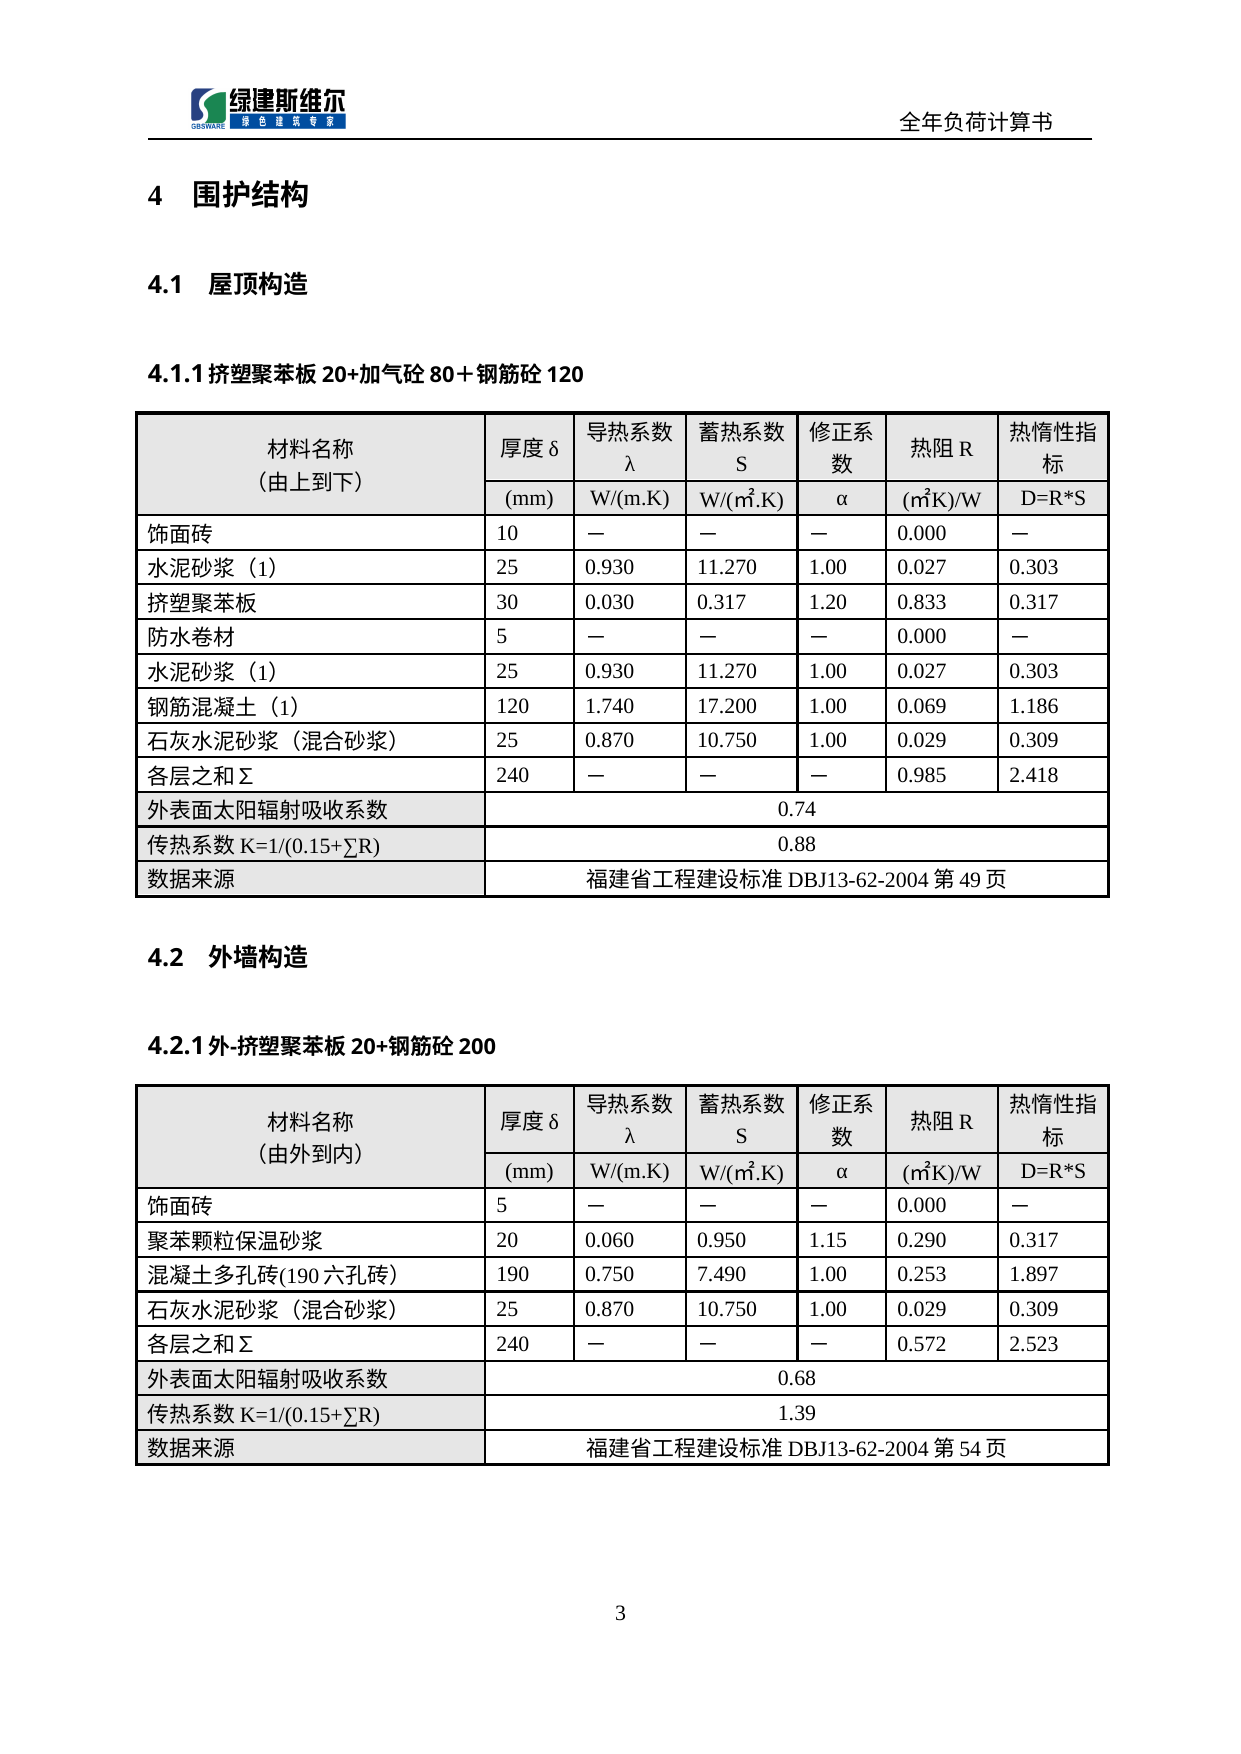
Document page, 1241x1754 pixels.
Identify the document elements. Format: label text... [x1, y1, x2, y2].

table_header 热惰性指标 [999, 415, 1107, 479]
table_cell － [687, 1189, 796, 1221]
table_cell 0.88 [486, 828, 1107, 860]
table_header 热阻R [887, 1087, 997, 1152]
table_cell － [799, 1189, 885, 1221]
table_cell 7.490 [687, 1258, 796, 1290]
table_cell 饰面砖 [138, 1189, 484, 1221]
table_cell － [799, 620, 885, 652]
table_cell W/(m.K) [575, 1154, 685, 1187]
table_cell 2.523 [999, 1327, 1107, 1359]
table_cell 0.317 [999, 1223, 1107, 1256]
table_cell 5 [486, 620, 573, 652]
table_cell 0.68 [486, 1362, 1107, 1394]
table_cell 0.870 [575, 1293, 685, 1325]
table_cell 0.290 [887, 1223, 997, 1256]
table_cell 11.270 [687, 551, 796, 583]
table_cell 数据来源 [138, 862, 484, 894]
table_cell D=R*S [999, 482, 1107, 514]
table_cell 240 [486, 1327, 573, 1359]
table_cell 5 [486, 1189, 573, 1221]
subtitle 外墙构造 [148, 923, 1092, 988]
table_cell 混凝土多孔砖(190六孔砖） [138, 1258, 484, 1290]
table_cell 0.303 [999, 551, 1107, 583]
table_header 热阻R [887, 415, 997, 479]
table_cell － [575, 758, 685, 791]
table_cell 20 [486, 1223, 573, 1256]
table_cell 各层之和∑ [138, 758, 484, 791]
table_cell － [999, 620, 1107, 652]
table_cell 1.897 [999, 1258, 1107, 1290]
table_cell 17.200 [687, 689, 796, 722]
table_cell 0.950 [687, 1223, 796, 1256]
table_cell 1.20 [799, 585, 885, 618]
table_cell W/(㎡.K) [687, 1154, 796, 1187]
table_header 蓄热系数S [687, 1087, 796, 1152]
table_cell 各层之和∑ [138, 1327, 484, 1359]
table_cell 190 [486, 1258, 573, 1290]
table_cell (㎡K)/W [887, 482, 997, 514]
table_header 修正系数 [799, 1087, 885, 1152]
table_header 导热系数λ [575, 1087, 685, 1152]
table_cell 石灰水泥砂浆（混合砂浆） [138, 1293, 484, 1325]
table_cell 25 [486, 1293, 573, 1325]
table_cell － [799, 516, 885, 549]
table_cell 0.309 [999, 724, 1107, 756]
table_cell 传热系数K=1/(0.15+∑R) [138, 1396, 484, 1429]
table_cell － [687, 758, 796, 791]
table_cell 0.985 [887, 758, 997, 791]
table_cell 10 [486, 516, 573, 549]
picture [187, 88, 347, 130]
table_cell (mm) [486, 482, 573, 514]
table_header 厚度δ [486, 415, 573, 479]
table_cell 30 [486, 585, 573, 618]
table_cell 120 [486, 689, 573, 722]
table_cell W/(㎡.K) [687, 482, 796, 514]
table_cell 0.029 [887, 724, 997, 756]
table_cell 1.00 [799, 655, 885, 687]
table_cell 聚苯颗粒保温砂浆 [138, 1223, 484, 1256]
table_cell － [575, 1189, 685, 1221]
table_cell (mm) [486, 1154, 573, 1187]
table_cell 1.00 [799, 1293, 885, 1325]
subtitle 围护结构 [148, 160, 1092, 225]
table_cell 0.317 [999, 585, 1107, 618]
table_cell 0.317 [687, 585, 796, 618]
table_cell 0.253 [887, 1258, 997, 1290]
table_cell － [799, 1327, 885, 1359]
table_header 蓄热系数S [687, 415, 796, 479]
table_cell 石灰水泥砂浆（混合砂浆） [138, 724, 484, 756]
table_cell － [575, 1327, 685, 1359]
table_cell － [575, 620, 685, 652]
table_header 厚度δ [486, 1087, 573, 1152]
table_cell 10.750 [687, 1293, 796, 1325]
table_header 材料名称 （由外到内） [138, 1087, 484, 1187]
table_cell α [799, 482, 885, 514]
table_cell 0.030 [575, 585, 685, 618]
table_cell 0.000 [887, 1189, 997, 1221]
table_cell 0.027 [887, 551, 997, 583]
table_cell 0.309 [999, 1293, 1107, 1325]
table_header 修正系数 [799, 415, 885, 479]
table_cell α [799, 1154, 885, 1187]
table_cell 1.00 [799, 551, 885, 583]
table_cell 0.000 [887, 620, 997, 652]
table_cell － [687, 516, 796, 549]
table_cell D=R*S [999, 1154, 1107, 1187]
subtitle 外-挤塑聚苯板20+钢筋砼200 [148, 1013, 1092, 1078]
table_cell 10.750 [687, 724, 796, 756]
table_cell 福建省工程建设标准DBJ13-62-2004第49页 [486, 862, 1107, 894]
table_cell － [799, 758, 885, 791]
subtitle 屋顶构造 [148, 250, 1092, 315]
table_cell 25 [486, 724, 573, 756]
table_cell 1.15 [799, 1223, 885, 1256]
table_cell 0.74 [486, 793, 1107, 825]
table_cell 11.270 [687, 655, 796, 687]
table_cell － [999, 516, 1107, 549]
table_cell 福建省工程建设标准DBJ13-62-2004第54页 [486, 1431, 1107, 1463]
table_cell － [575, 516, 685, 549]
table_cell 1.740 [575, 689, 685, 722]
table_cell 0.303 [999, 655, 1107, 687]
table_cell 2.418 [999, 758, 1107, 791]
table_cell 1.00 [799, 1258, 885, 1290]
table_cell 0.833 [887, 585, 997, 618]
table_cell 1.00 [799, 724, 885, 756]
table_cell 0.000 [887, 516, 997, 549]
table_cell 0.930 [575, 655, 685, 687]
table_cell 饰面砖 [138, 516, 484, 549]
table_cell 水泥砂浆（1） [138, 551, 484, 583]
table_cell 1.186 [999, 689, 1107, 722]
table_cell 0.870 [575, 724, 685, 756]
table_cell － [687, 1327, 796, 1359]
table_cell 0.572 [887, 1327, 997, 1359]
table_cell 传热系数K=1/(0.15+∑R) [138, 828, 484, 860]
table_header 导热系数λ [575, 415, 685, 479]
table_cell 0.060 [575, 1223, 685, 1256]
table_cell W/(m.K) [575, 482, 685, 514]
subtitle 挤塑聚苯板20+加气砼80＋钢筋砼120 [148, 340, 1092, 405]
table_cell 数据来源 [138, 1431, 484, 1463]
table_cell 防水卷材 [138, 620, 484, 652]
table_cell 0.027 [887, 655, 997, 687]
table_cell 0.930 [575, 551, 685, 583]
table_cell 240 [486, 758, 573, 791]
table_cell 0.750 [575, 1258, 685, 1290]
table_header 材料名称 （由上到下） [138, 415, 484, 514]
table_cell 1.39 [486, 1396, 1107, 1429]
table_cell 外表面太阳辐射吸收系数 [138, 793, 484, 825]
table_cell 水泥砂浆（1） [138, 655, 484, 687]
table_cell 25 [486, 551, 573, 583]
table_cell － [999, 1189, 1107, 1221]
table_header 热惰性指标 [999, 1087, 1107, 1152]
table_cell 挤塑聚苯板 [138, 585, 484, 618]
table_cell 0.069 [887, 689, 997, 722]
table_cell － [687, 620, 796, 652]
table_cell 1.00 [799, 689, 885, 722]
table_cell 25 [486, 655, 573, 687]
table_cell 钢筋混凝土（1） [138, 689, 484, 722]
table_cell 外表面太阳辐射吸收系数 [138, 1362, 484, 1394]
table_cell 0.029 [887, 1293, 997, 1325]
table_cell (㎡K)/W [887, 1154, 997, 1187]
